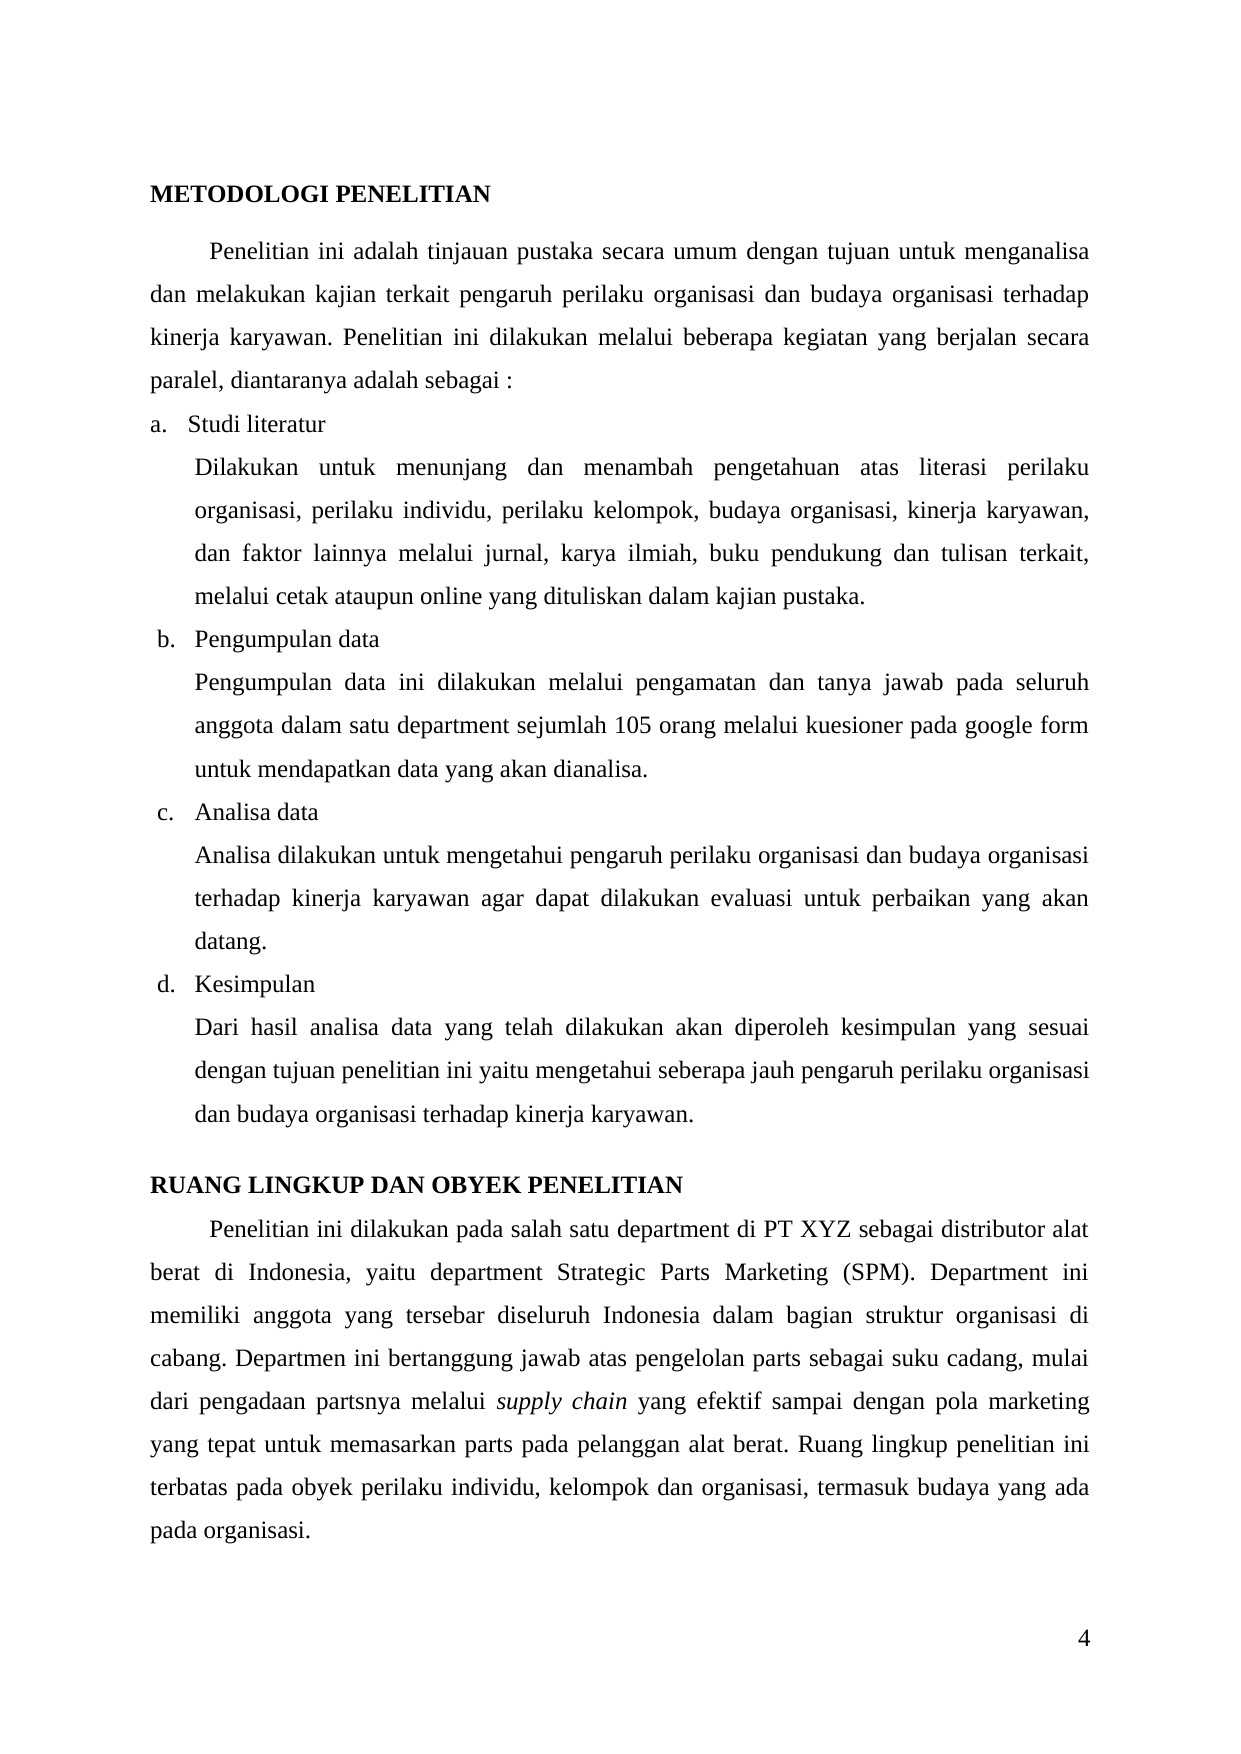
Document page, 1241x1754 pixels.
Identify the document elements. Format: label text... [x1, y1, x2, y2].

text RUANG LINGKUP DAN OBYEK PENELITIAN [150, 1171, 1090, 1199]
text Penelitian ini dilakukan pada salah satu department di PT XYZ sebagai distributor alat berat di Indonesia, yaitu department Strategic Parts Marketing (SPM). Department ini memiliki anggota yang tersebar diseluruh Indonesia dalam bagian struktur organisasi di cabang. Departmen ini bertanggung jawab atas pengelolan parts sebagai suku cadang, mulai dari pengadaan partsnya melalui supply chain yang efektif sampai dengan pola marketing yang tepat untuk memasarkan parts pada pelanggan alat berat. Ruang lingkup penelitian ini terbatas pada obyek perilaku individu, kelompok dan organisasi, termasuk budaya yang ada pada organisasi. [150, 1214, 1090, 1544]
list Kesimpulan [157, 969, 1090, 998]
list Pengumpulan data [157, 624, 1090, 653]
text Penelitian ini adalah tinjauan pustaka secara umum dengan tujuan untuk menganalisa dan melakukan kajian terkait pengaruh perilaku organisasi dan budaya organisasi terhadap kinerja karyawan. Penelitian ini dilakukan melalui beberapa kegiatan yang berjalan secara paralel, diantaranya adalah sebagai : [150, 236, 1090, 394]
list Studi literatur [150, 409, 1090, 437]
text METODOLOGI PENELITIAN [150, 179, 1090, 207]
list Analisa dilakukan untuk mengetahui pengaruh perilaku organisasi dan budaya organisasi terhadap kinerja karyawan agar dapat dilakukan evaluasi untuk perbaikan yang akan datang. [194, 840, 1090, 955]
list Pengumpulan data ini dilakukan melalui pengamatan dan tanya jawab pada seluruh anggota dalam satu department sejumlah 105 orang melalui kuesioner pada google form untuk mendapatkan data yang akan dianalisa. [194, 667, 1090, 782]
text Dari hasil analisa data yang telah dilakukan akan diperoleh kesimpulan yang sesuai dengan tujuan penelitian ini yaitu mengetahui seberapa jauh pengaruh perilaku organisasi dan budaya organisasi terhadap kinerja karyawan. [194, 1012, 1090, 1127]
list Analisa data [157, 797, 1090, 826]
list Dilakukan untuk menunjang dan menambah pengetahuan atas literasi perilaku organisasi, perilaku individu, perilaku kelompok, budaya organisasi, kinerja karyawan, dan faktor lainnya melalui jurnal, karya ilmiah, buku pendukung dan tulisan terkait, melalui cetak ataupun online yang dituliskan dalam kajian pustaka. [194, 452, 1090, 610]
